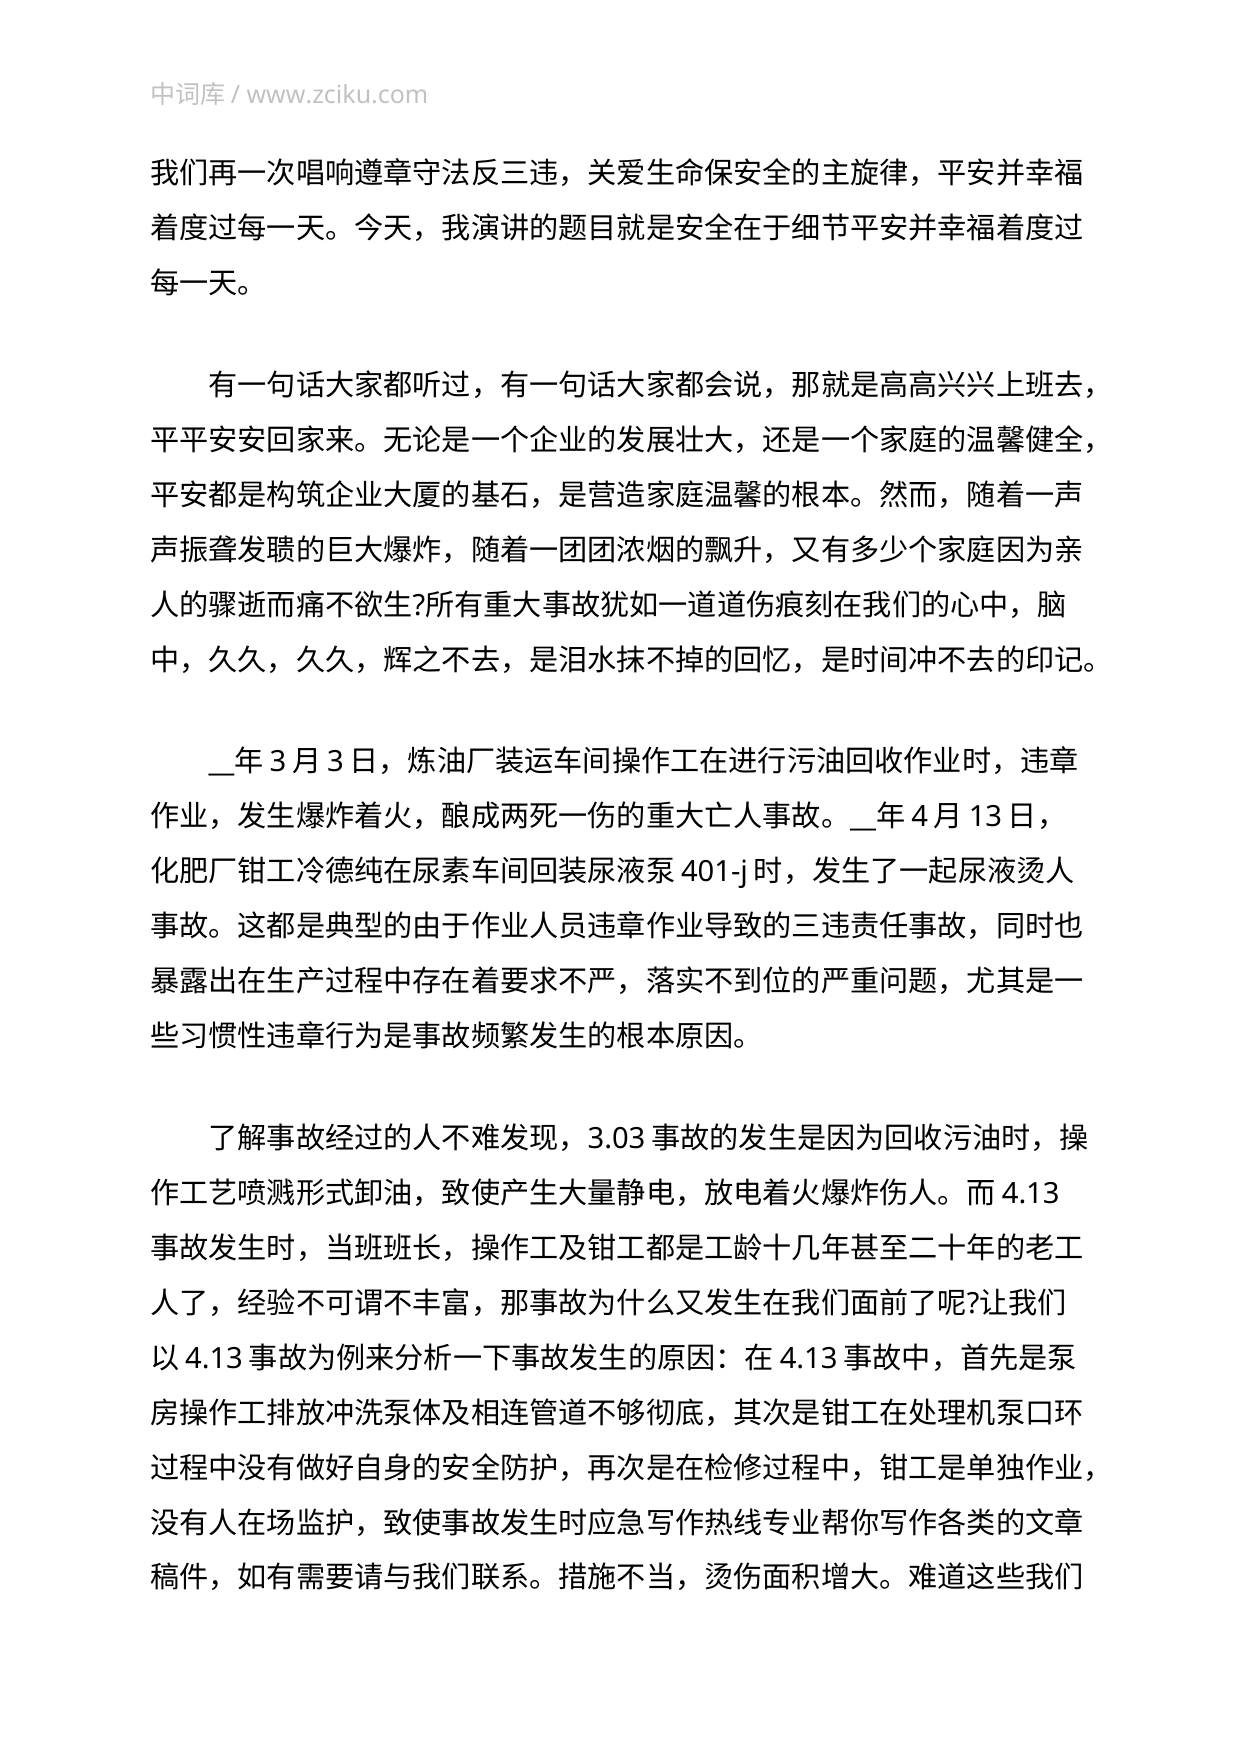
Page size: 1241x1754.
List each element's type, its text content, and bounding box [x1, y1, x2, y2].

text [150, 150, 1090, 302]
text __年3月3日，炼油厂装运车间操作工在进行污油回收作业时，违章作业，发生爆炸着火，酿成两死一伤的重大亡人事故。__年4月13日，化肥厂钳工冷德纯在尿素车间回装尿液泵401-j时，发生了一起尿液烫人事故。这都是典型的由于作业人员违章作业导致的三违责任事故，同时也暴露出在生产过程中存在着要求不严，落实不到位的严重问题，尤其是一些习惯性违章行为是事故频繁发生的根本原因。 [150, 738, 1090, 1055]
text 有一句话大家都听过，有一句话大家都会说，那就是高高兴兴上班去，平平安安回家来。无论是一个企业的发展壮大，还是一个家庭的温馨健全，平安都是构筑企业大厦的基石，是营造家庭温馨的根本。然而，随着一声声振聋发聩的巨大爆炸，随着一团团浓烟的飘升，又有多少个家庭因为亲人的骤逝而痛不欲生?所有重大事故犹如一道道伤痕刻在我们的心中，脑中，久久，久久，辉之不去，是泪水抹不掉的回忆，是时间冲不去的印记。 [150, 362, 1090, 678]
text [150, 1114, 1090, 1596]
